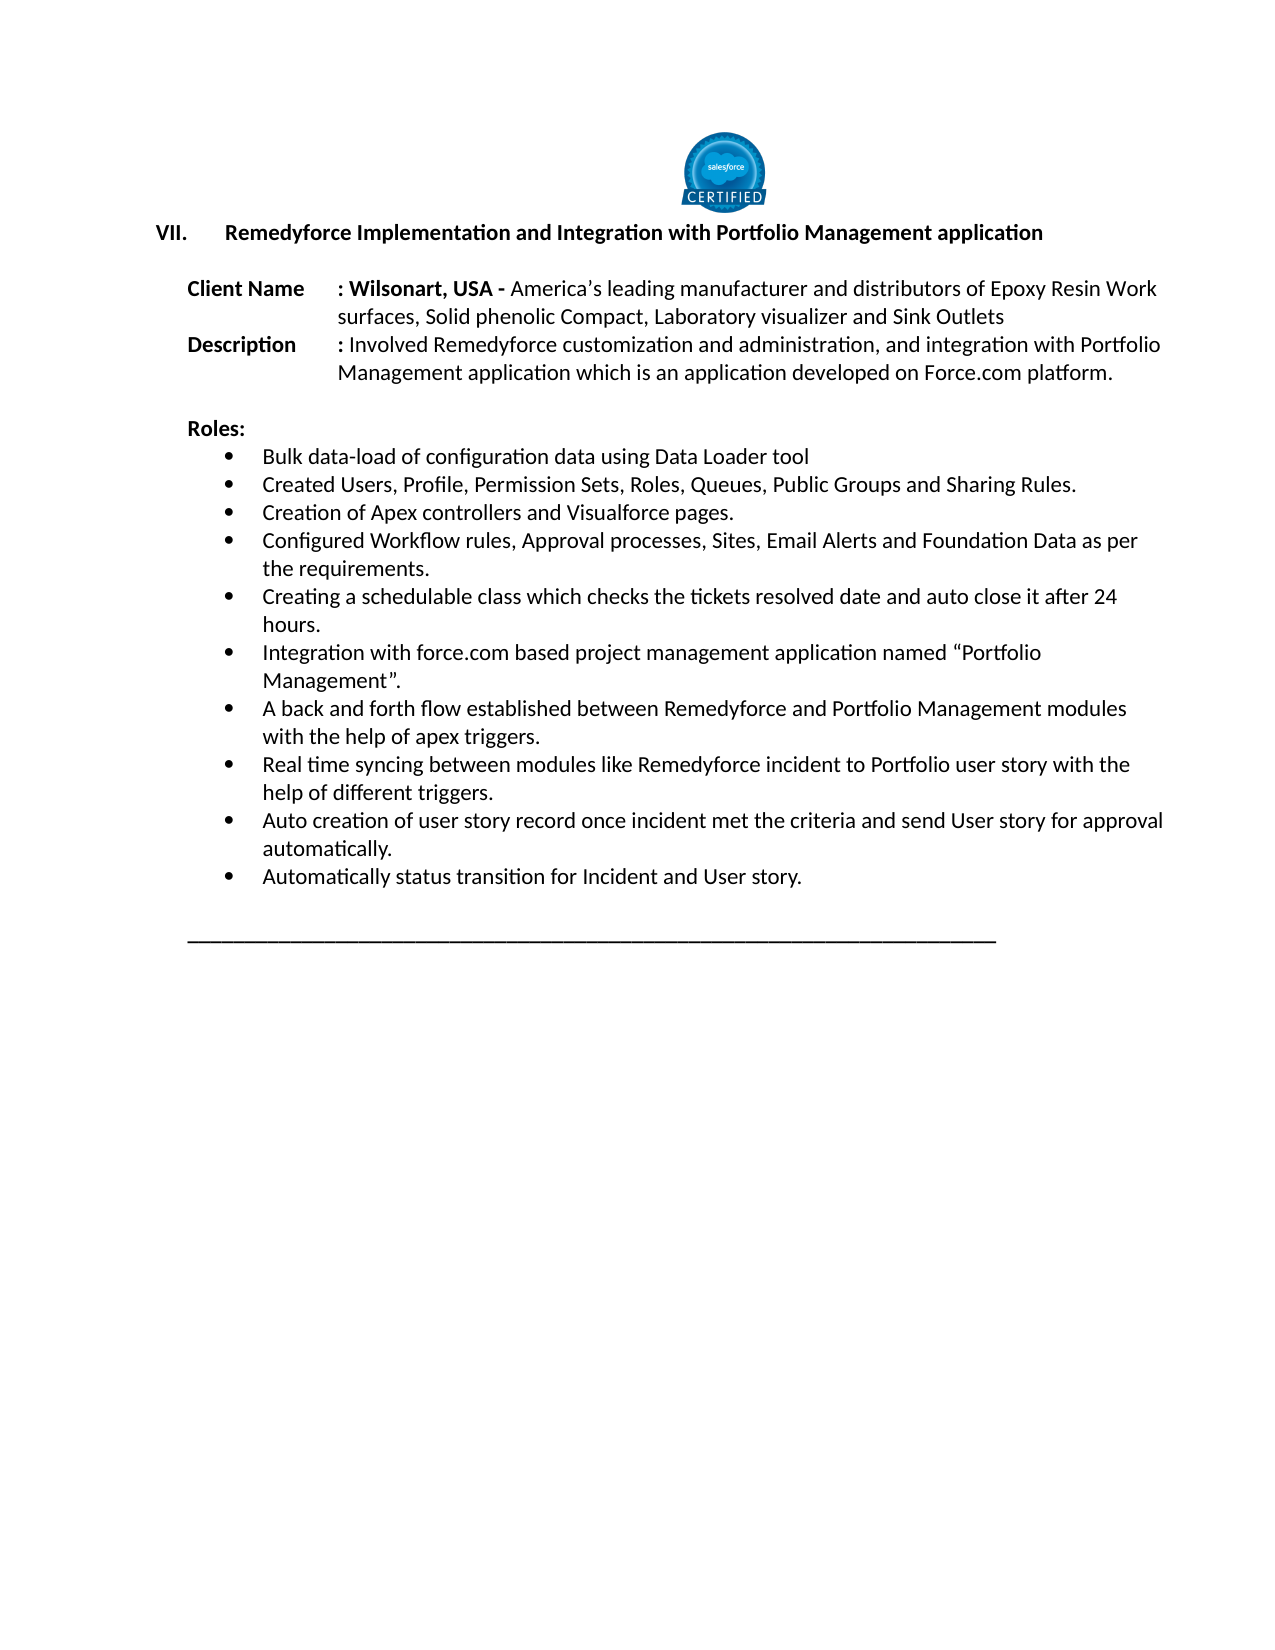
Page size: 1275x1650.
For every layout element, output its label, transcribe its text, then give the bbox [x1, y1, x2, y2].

list Automatically status transition for Incident and User story. [225, 862, 1170, 891]
list Configured Workflow rules, Approval processes, Sites, Email Alerts and Foundation Data as per the requirements. [225, 526, 1170, 582]
list Real time syncing between modules like Remedyforce incident to Portfolio user story with the help of different triggers. [225, 750, 1170, 806]
list Auto creation of user story record once incident met the criteria and send User story for approval automatically. [225, 806, 1170, 862]
text Client Name : Wilsonart, USA - America’s leading manufacturer and distributors of Epoxy Resin Work surfaces, Solid phenolic Compact, Laboratory visualizer and Sink Outlets [187, 274, 1170, 330]
list Remedyforce Implementation and Integration with Portfolio Management application [187, 218, 1170, 246]
text Description : Involved Remedyforce customization and administration, and integration with Portfolio Management application which is an application developed on Force.com platform. [187, 330, 1170, 386]
picture [681, 132, 767, 213]
text _______________________________________________________________________ [187, 918, 1170, 947]
list A back and forth flow established between Remedyforce and Portfolio Management modules with the help of apex triggers. [225, 694, 1170, 750]
list Created Users, Profile, Permission Sets, Roles, Queues, Public Groups and Sharing Rules. [225, 470, 1170, 498]
list Creation of Apex controllers and Visualforce pages. [225, 498, 1170, 526]
text Roles: [187, 414, 1170, 442]
list Creating a schedulable class which checks the tickets resolved date and auto close it after 24 hours. [225, 582, 1170, 638]
list Bulk data-load of configuration data using Data Loader tool [225, 442, 1170, 470]
list Integration with force.com based project management application named “Portfolio Management”. [225, 638, 1170, 694]
